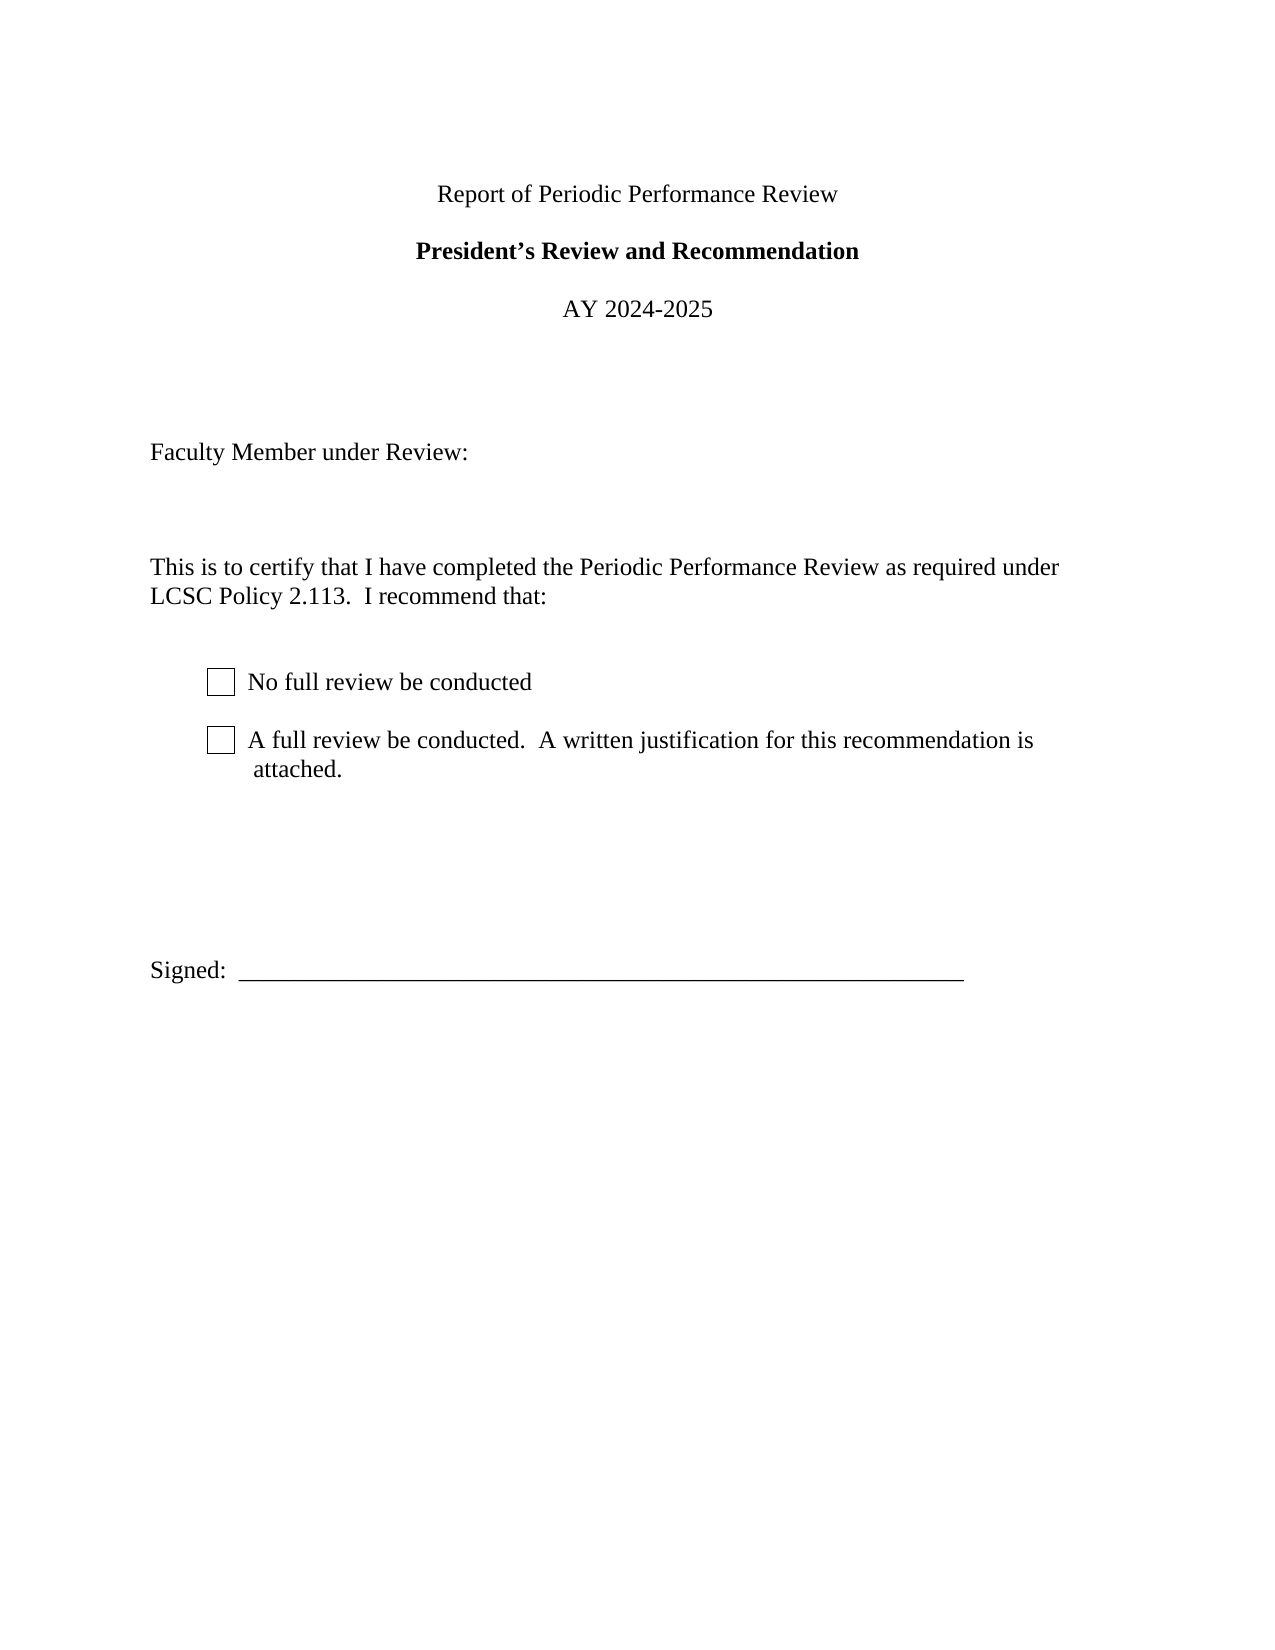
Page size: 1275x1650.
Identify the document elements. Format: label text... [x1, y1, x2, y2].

text Report of Periodic Performance Review [150, 179, 1125, 207]
text No full review be conducted [150, 667, 1125, 696]
text Signed: __________________________________________________________ [150, 955, 1125, 984]
text A full review be conducted. A written justification for this recommendation is attached. [206, 725, 1125, 782]
text Faculty Member under Review: [150, 437, 1125, 466]
subtitle President’s Review and Recommendation [150, 236, 1125, 265]
text This is to certify that I have completed the Periodic Performance Review as required under LCSC Policy 2.113. I recommend that: [150, 552, 1125, 610]
text AY 2024-2025 [150, 294, 1125, 322]
